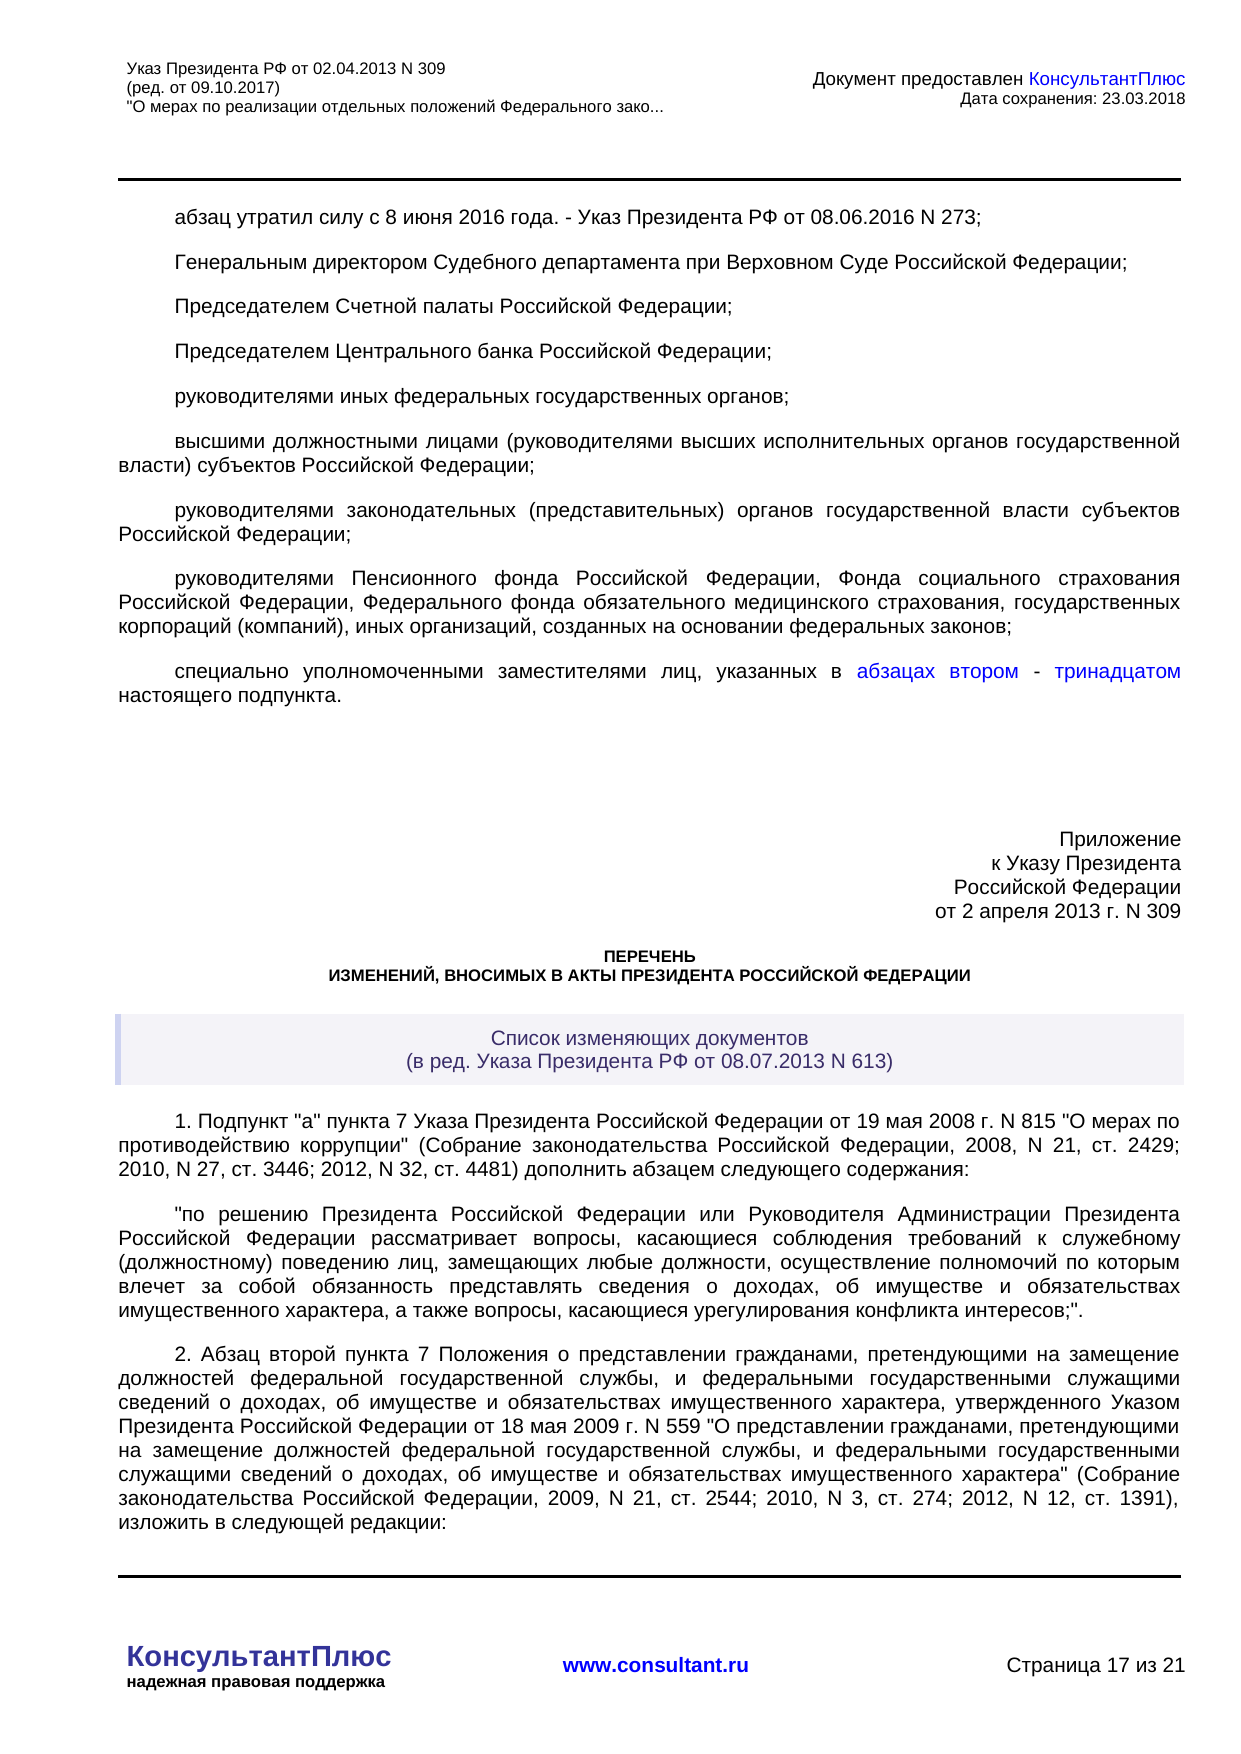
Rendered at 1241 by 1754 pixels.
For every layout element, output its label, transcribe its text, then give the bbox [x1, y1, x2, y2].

text к Указу Президента [118, 851, 1181, 874]
text Генеральным директором Судебного департамента при Верховном Суде Российской Федерации; [118, 249, 1181, 273]
text руководителями иных федеральных государственных органов; [118, 384, 1181, 408]
title ПЕРЕЧЕНЬ [118, 946, 1181, 966]
text руководителями Пенсионного фонда Российской Федерации, Фонда социального страхования Российской Федерации, Федерального фонда обязательного медицинского страхования, государственных корпораций (компаний), иных организаций, созданных на основании федеральных законов; [118, 566, 1181, 638]
text 2. Абзац второй пункта 7 Положения о представлении гражданами, претендующими на замещение должностей федеральной государственной службы, и федеральными государственными служащими сведений о доходах, об имуществе и обязательствах имущественного характера, утвержденного Указом Президента Российской Федерации от 18 мая 2009 г. N 559 "О представлении гражданами, претендующими на замещение должностей федеральной государственной службы, и федеральными государственными служащими сведений о доходах, об имуществе и обязательствах имущественного характера" (Собрание законодательства Российской Федерации, 2009, N 21, ст. 2544; 2010, N 3, ст. 274; 2012, N 12, ст. 1391), изложить в следующей редакции: [118, 1342, 1181, 1534]
text руководителями законодательных (представительных) органов государственной власти субъектов Российской Федерации; [118, 497, 1181, 545]
text Председателем Центрального банка Российской Федерации; [118, 339, 1181, 363]
text 1. Подпункт "а" пункта 7 Указа Президента Российской Федерации от 19 мая 2008 г. N 815 "О мерах по противодействию коррупции" (Собрание законодательства Российской Федерации, 2008, N 21, ст. 2429; 2010, N 27, ст. 3446; 2012, N 32, ст. 4481) дополнить абзацем следующего содержания: [118, 1109, 1181, 1181]
text Приложение [118, 827, 1181, 851]
text от 2 апреля 2013 г. N 309 [118, 898, 1181, 922]
text Российской Федерации [118, 874, 1181, 898]
text специально уполномоченными заместителями лиц, указанных в абзацах втором - тринадцатом настоящего подпункта. [118, 659, 1181, 707]
text высшими должностными лицами (руководителями высших исполнительных органов государственной власти) субъектов Российской Федерации; [118, 429, 1181, 477]
title ИЗМЕНЕНИЙ, ВНОСИМЫХ В АКТЫ ПРЕЗИДЕНТА РОССИЙСКОЙ ФЕДЕРАЦИИ [118, 966, 1181, 985]
text абзац утратил силу с 8 июня 2016 года. - Указ Президента РФ от 08.06.2016 N 273; [118, 205, 1181, 229]
table_header Список изменяющих документов (в ред. Указа Президента РФ от 08.07.2013 N 613) [121, 1014, 1178, 1085]
text Председателем Счетной палаты Российской Федерации; [118, 294, 1181, 318]
text "по решению Президента Российской Федерации или Руководителя Администрации Президента Российской Федерации рассматривает вопросы, касающиеся соблюдения требований к служебному (должностному) поведению лиц, замещающих любые должности, осуществление полномочий по которым влечет за собой обязанность представлять сведения о доходах, об имуществе и обязательствах имущественного характера, а также вопросы, касающиеся урегулирования конфликта интересов;". [118, 1202, 1181, 1321]
